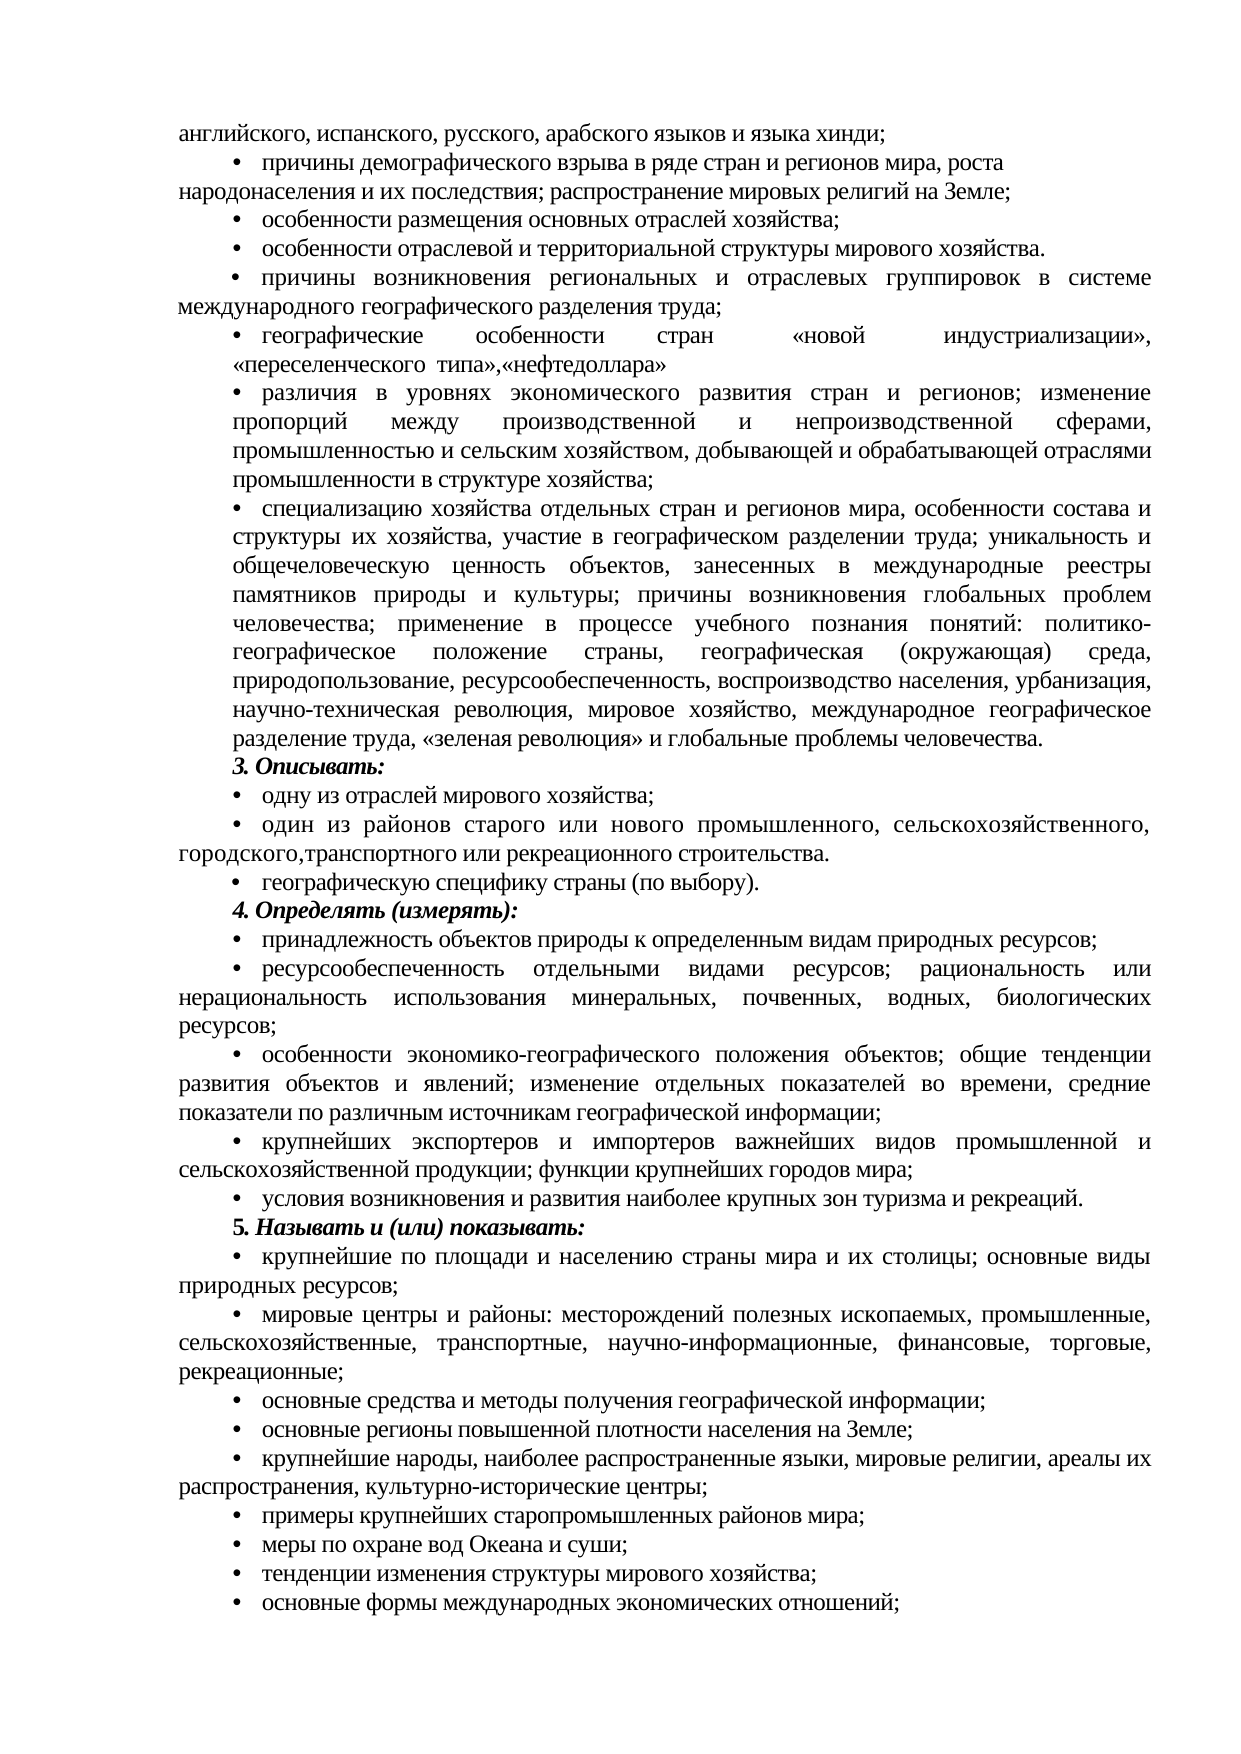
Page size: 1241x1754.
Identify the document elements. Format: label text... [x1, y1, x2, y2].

list ресурсообеспеченность отдельными видами ресурсов; рациональность или нерациональность использования минеральных, почвенных, водных, биологических ресурсов; [178, 953, 1152, 1039]
list меры по охране вод Океана и суши; [232, 1529, 1152, 1558]
list крупнейшие по площади и населению страны мира и их столицы; основные виды природных ресурсов; [178, 1241, 1152, 1298]
list различия в уровнях экономического развития стран и регионов; изменение пропорций между производственной и непроизводственной сферами, промышленностью и сельским хозяйством, добывающей и обрабатывающей отраслями промышленности в структуре хозяйства; [232, 377, 1152, 492]
list причины возникновения региональных и отраслевых группировок в системе международного географического разделения труда; [177, 262, 1152, 320]
list одну из отраслей мирового хозяйства; [232, 780, 1152, 809]
list один из районов старого или нового промышленного, сельскохозяйственного, городского,транспортного или рекреационного строительства. [178, 809, 1152, 867]
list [178, 118, 1152, 147]
list крупнейшие народы, наиболее распространенные языки, мировые религии, ареалы их распространения, культурно-исторические центры; [178, 1443, 1152, 1500]
list особенности экономико-географического положения объектов; общие тенденции развития объектов и явлений; изменение отдельных показателей во времени, средние показатели по различным источникам географической информации; [178, 1039, 1152, 1126]
list особенности отраслевой и территориальной структуры мирового хозяйства. [232, 233, 1152, 262]
list особенности размещения основных отраслей хозяйства; [232, 204, 1152, 233]
list условия возникновения и развития наиболее крупных зон туризма и рекреаций. [232, 1183, 1152, 1212]
text 4. Определять (измерять): [232, 895, 1152, 924]
list географическую специфику страны (по выбору). [231, 867, 1152, 895]
list крупнейших экспортеров и импортеров важнейших видов промышленной и сельскохозяйственной продукции; функции крупнейших городов мира; [178, 1126, 1152, 1183]
list основные регионы повышенной плотности населения на Земле; [232, 1414, 1152, 1443]
list примеры крупнейших старопромышленных районов мира; [232, 1500, 1152, 1529]
text 3. Описывать: [232, 751, 1152, 780]
list тенденции изменения структуры мирового хозяйства; [232, 1558, 1152, 1587]
list принадлежность объектов природы к определенным видам природных ресурсов; [232, 924, 1152, 953]
list географические особенности стран «новой индустриализации», «переселенческого типа»,«нефтедоллара» [232, 320, 1152, 377]
text 5. Называть и (или) показывать: [232, 1212, 1152, 1241]
list основные формы международных экономических отношений; [232, 1587, 1152, 1616]
list мировые центры и районы: месторождений полезных ископаемых, промышленные, сельскохозяйственные, транспортные, научно-информационные, финансовые, торговые, рекреационные; [178, 1298, 1152, 1385]
list основные средства и методы получения географической информации; [232, 1385, 1152, 1414]
list специализацию хозяйства отдельных стран и регионов мира, особенности состава и структуры их хозяйства, участие в географическом разделении труда; уникальность и общечеловеческую ценность объектов, занесенных в международные реестры памятников природы и культуры; причины возникновения глобальных проблем человечества; применение в процессе учебного познания понятий: политико-географическое положение страны, географическая (окружающая) среда, природопользование, ресурсообеспеченность, воспроизводство населения, урбанизация, научно-техническая революция, мировое хозяйство, международное географическое разделение труда, «зеленая революция» и глобальные проблемы человечества. [232, 492, 1152, 751]
list причины демографического взрыва в ряде стран и регионов мира, роста народонаселения и их последствия; распространение мировых религий на Земле; [178, 147, 1152, 204]
